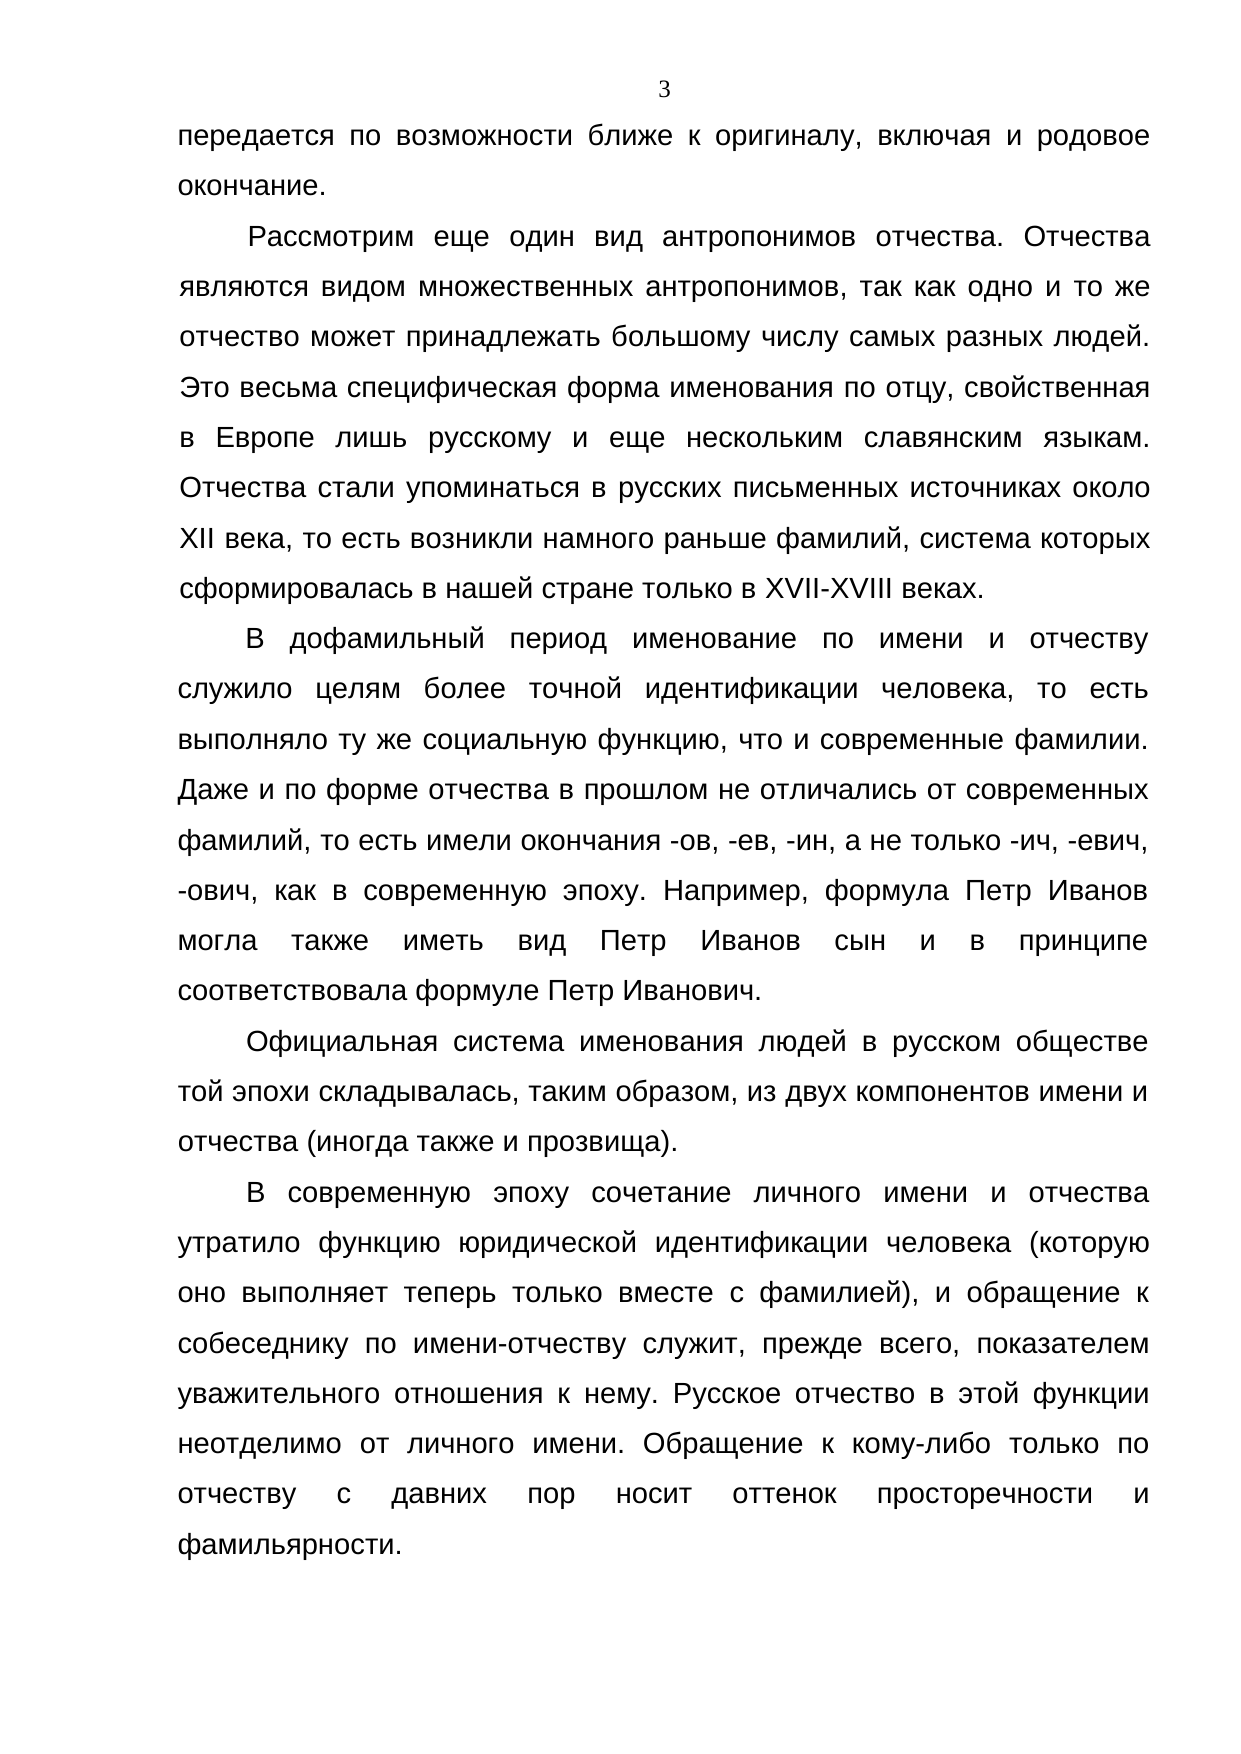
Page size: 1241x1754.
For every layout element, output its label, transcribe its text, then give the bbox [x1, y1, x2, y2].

text Официальная система именования людей в русском обществе той эпохи складывалась, таким образом, из двух компонентов имени и отчества (иногда также и прозвища). [178, 1024, 1149, 1158]
text Рассмотрим еще один вид антропонимов отчества. Отчества являются видом множественных антропонимов, так как одно и то же отчество может принадлежать большому числу самых разных людей. Это весьма специфическая форма именования по отцу, свойственная в Европе лишь русскому и еще нескольким славянским языкам. Отчества стали упоминаться в русских письменных источниках около XII века, то есть возникли намного раньше фамилий, система которых сформировалась в нашей стране только в XVII-XVIII веках. [179, 219, 1152, 604]
text В современную эпоху сочетание личного имени и отчества утратило функцию юридической идентификации человека (которую оно выполняет теперь только вместе с фамилией), и обращение к собеседнику по имени-отчеству служит, прежде всего, показателем уважительного отношения к нему. Русское отчество в этой функции неотделимо от личного имени. Обращение к кому-либо только по отчеству с давних пор носит оттенок просторечности и фамильярности. [177, 1175, 1151, 1560]
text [177, 118, 1152, 202]
text В дофамильный период именование по имени и отчеству служило целям более точной идентификации человека, то есть выполняло ту же социальную функцию, что и современные фамилии. Даже и по форме отчества в прошлом не отличались от современных фамилий, то есть имели окончания -ов, -ев, -ин, а не только -ич, -евич, -ович, как в современную эпоху. Например, формула Петр Иванов могла также иметь вид Петр Иванов сын и в принципе соответствовала формуле Петр Иванович. [177, 621, 1149, 1007]
